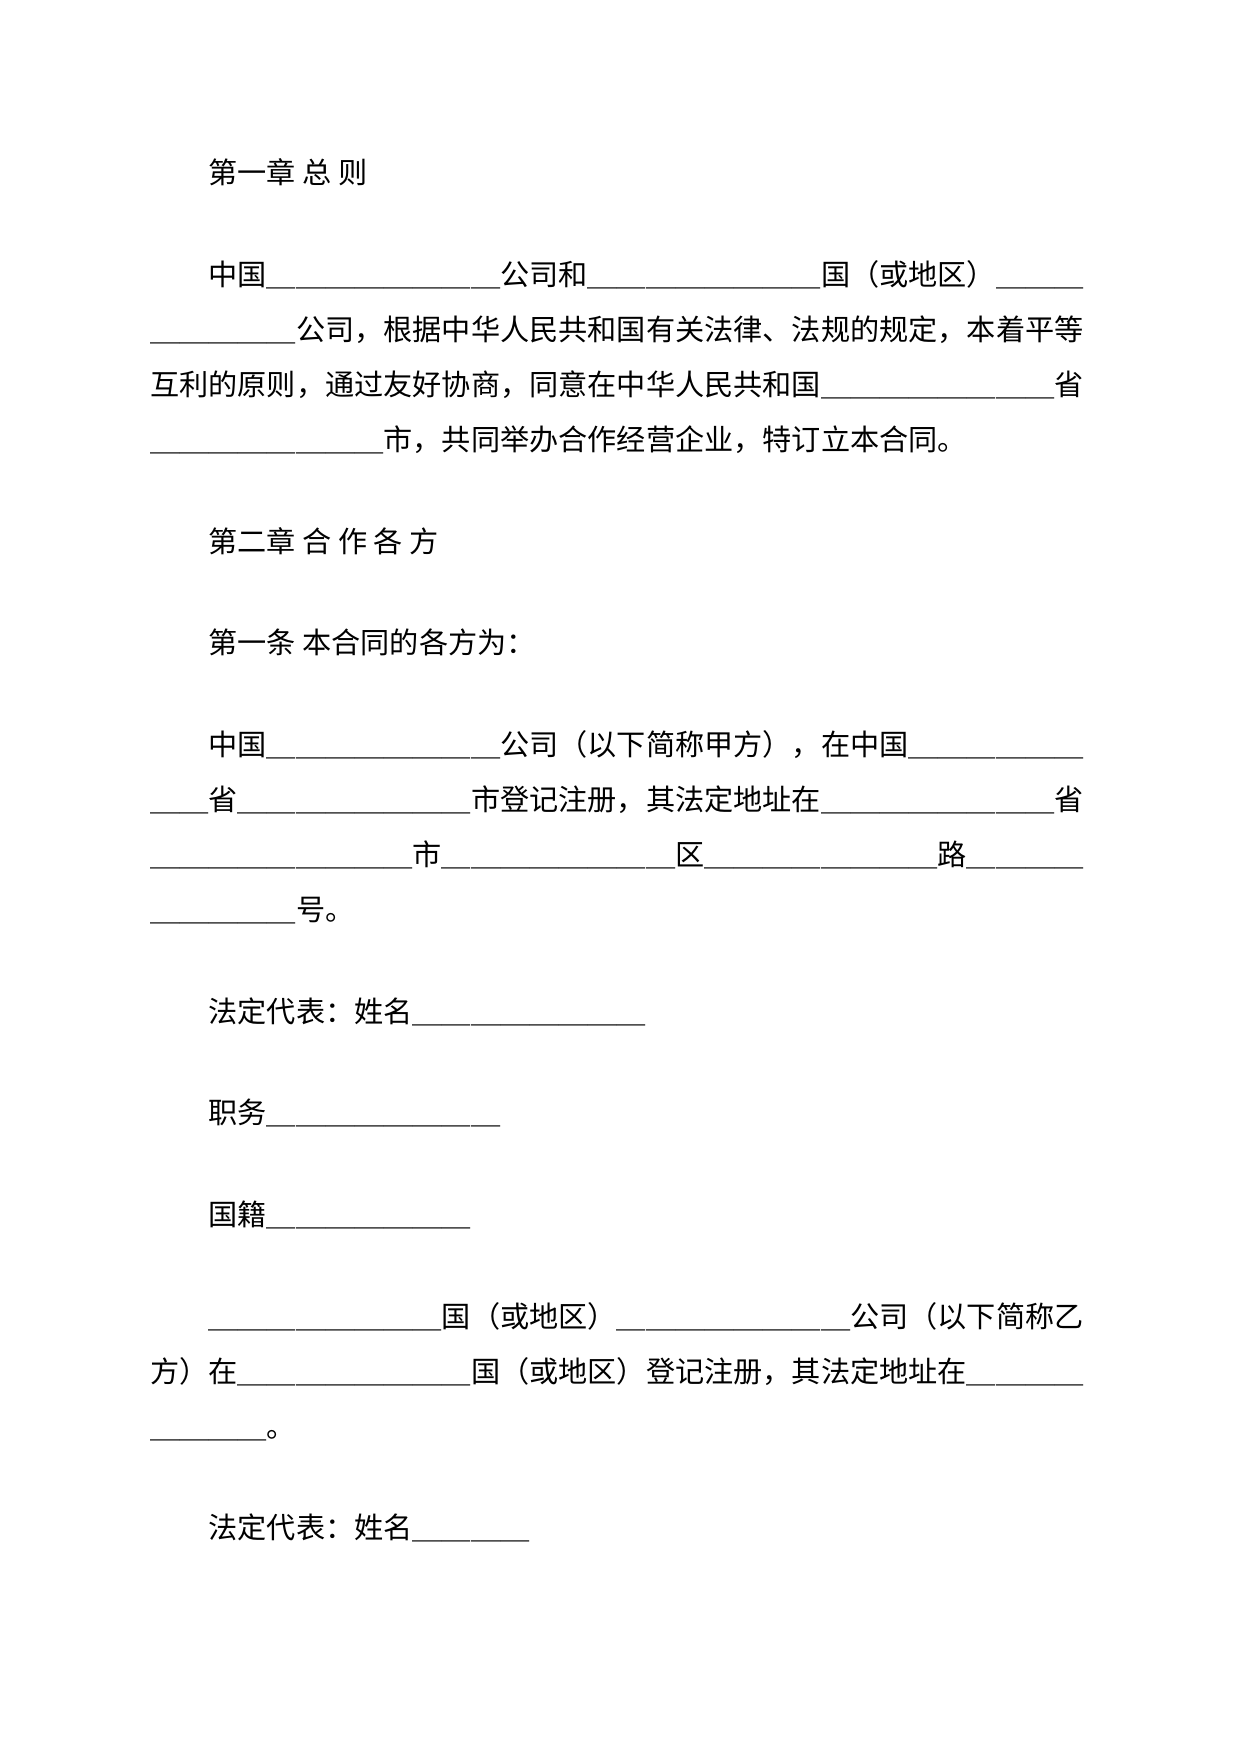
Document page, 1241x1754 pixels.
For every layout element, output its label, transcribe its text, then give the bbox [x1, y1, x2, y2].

text 中国＿＿＿＿＿＿＿＿公司（以下简称甲方），在中国＿＿＿＿＿＿＿＿省＿＿＿＿＿＿＿＿市登记注册，其法定地址在＿＿＿＿＿＿＿＿省＿＿＿＿＿＿＿＿＿市＿＿＿＿＿＿＿＿区＿＿＿＿＿＿＿＿路＿＿＿＿＿＿＿＿＿号。 [150, 722, 1090, 929]
text 职务＿＿＿＿＿＿＿＿ [150, 1090, 1090, 1132]
text 法定代表：姓名＿＿＿＿＿＿＿＿ [150, 988, 1090, 1031]
text 国籍＿＿＿＿＿＿＿ [150, 1192, 1090, 1234]
text 中国＿＿＿＿＿＿＿＿公司和＿＿＿＿＿＿＿＿国（或地区）＿＿＿＿＿＿＿＿公司，根据中华人民共和国有关法律、法规的规定，本着平等互利的原则，通过友好协商，同意在中华人民共和国＿＿＿＿＿＿＿＿省＿＿＿＿＿＿＿＿市，共同举办合作经营企业，特订立本合同。 [150, 252, 1090, 459]
text ＿＿＿＿＿＿＿＿国（或地区）＿＿＿＿＿＿＿＿公司（以下简称乙方）在＿＿＿＿＿＿＿＿国（或地区）登记注册，其法定地址在＿＿＿＿＿＿＿＿。 [150, 1293, 1090, 1446]
text 第一章 总 则 [150, 150, 1090, 192]
text 第一条 本合同的各方为： [150, 620, 1090, 662]
text 法定代表：姓名＿＿＿＿ [150, 1505, 1090, 1547]
text 第二章 合 作 各 方 [150, 518, 1090, 561]
